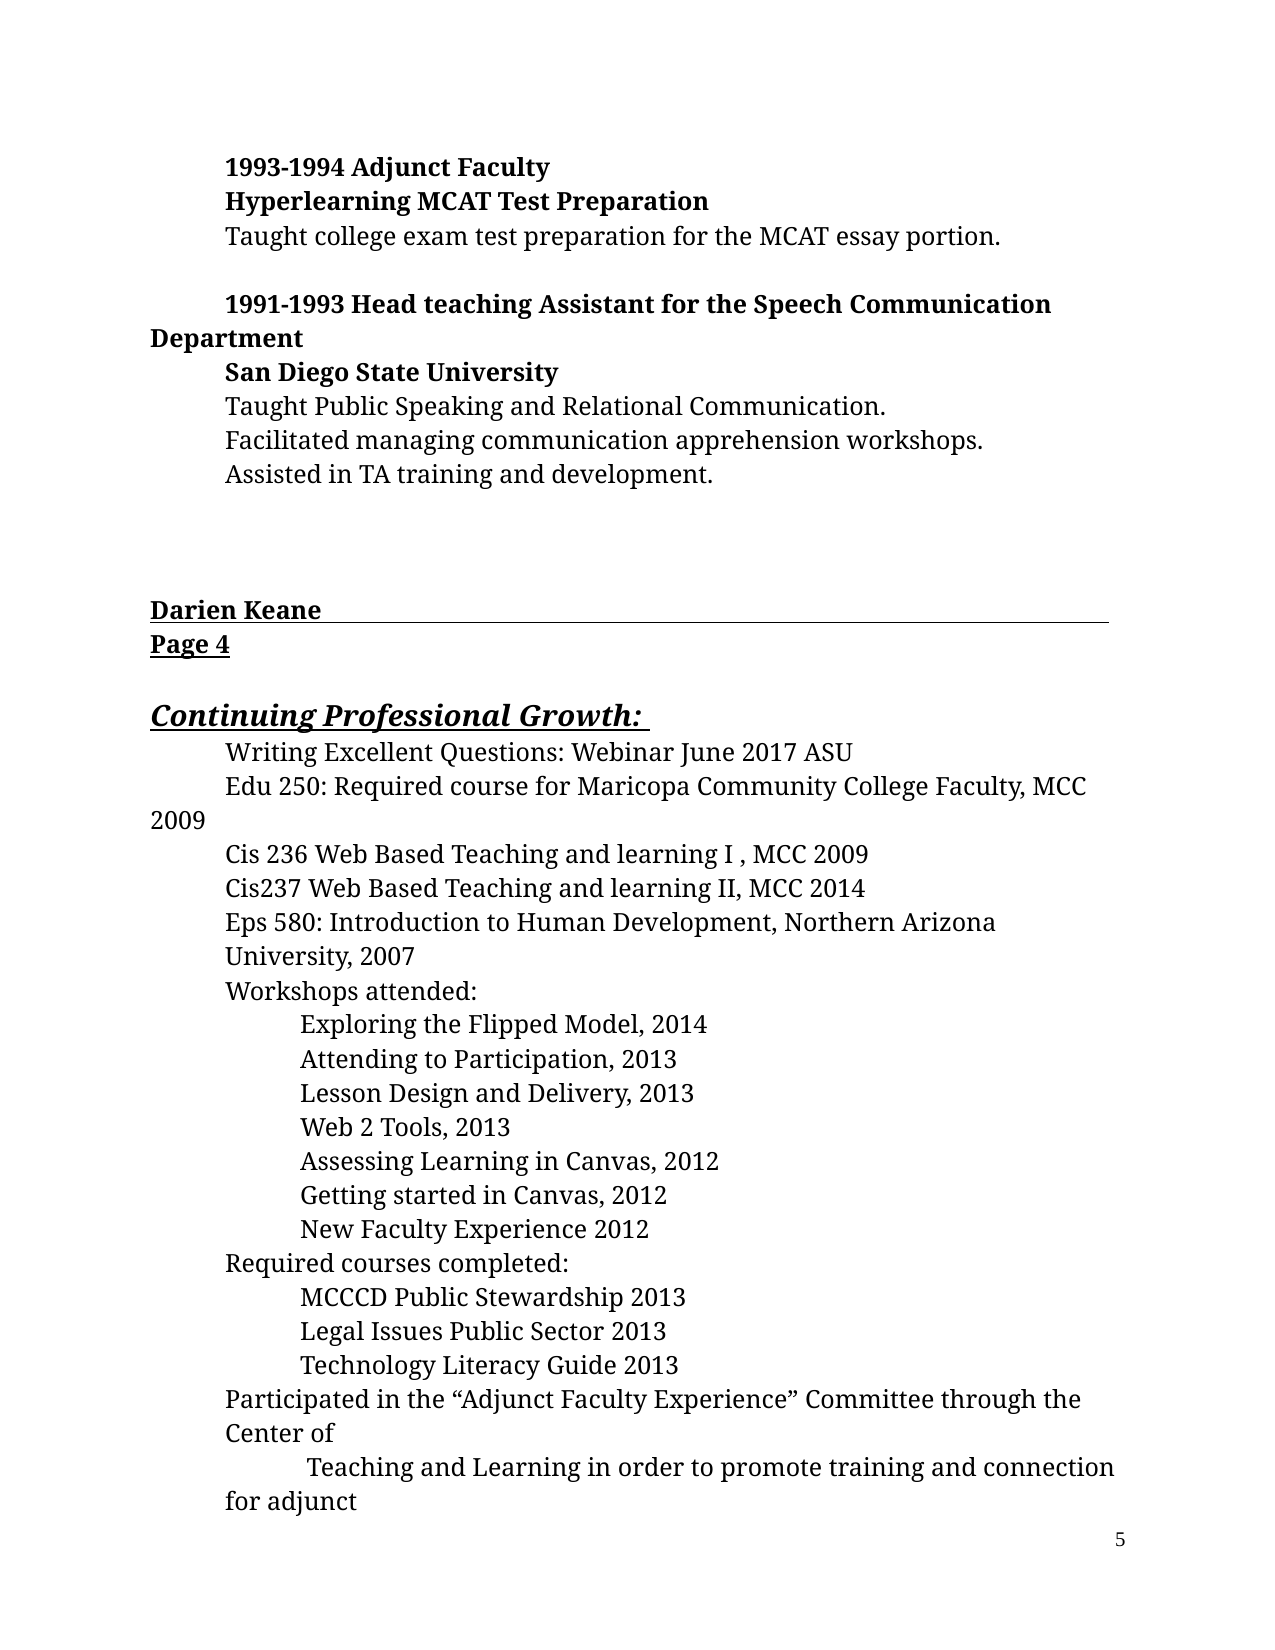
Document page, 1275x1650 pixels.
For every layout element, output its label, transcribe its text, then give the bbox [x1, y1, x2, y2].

text 1991-1993 Head teaching Assistant for the Speech Communication Department [150, 286, 1125, 354]
text Web 2 Tools, 2013 [150, 1109, 1125, 1143]
text Legal Issues Public Sector 2013 [150, 1314, 1125, 1348]
subtitle Darien Keane Page 4 [150, 593, 1125, 661]
text San Diego State University [150, 354, 1125, 388]
text Lesson Design and Delivery, 2013 [150, 1075, 1125, 1109]
text Cis237 Web Based Teaching and learning II, MCC 2014 [150, 871, 1125, 905]
text Exploring the Flipped Model, 2014 [150, 1007, 1125, 1041]
text Writing Excellent Questions: Webinar June 2017 ASU [150, 735, 1125, 769]
text Continuing Professional Growth: [150, 695, 1125, 735]
text Taught Public Speaking and Relational Communication. [150, 388, 1125, 422]
text Eps 580: Introduction to Human Development, Northern Arizona University, 2007 [225, 905, 1125, 973]
text New Faculty Experience 2012 [150, 1212, 1125, 1246]
text Getting started in Canvas, 2012 [150, 1177, 1125, 1212]
text Edu 250: Required course for Maricopa Community College Faculty, MCC 2009 [150, 769, 1125, 837]
text 1993-1994 Adjunct Faculty [150, 150, 1125, 184]
text Teaching and Learning in order to promote training and connection for adjunct [225, 1450, 1125, 1518]
text Hyperlearning MCAT Test Preparation [150, 184, 1125, 218]
text Cis 236 Web Based Teaching and learning I , MCC 2009 [150, 837, 1125, 871]
text Attending to Participation, 2013 [150, 1041, 1125, 1075]
text Required courses completed: [150, 1246, 1125, 1280]
text Facilitated managing communication apprehension workshops. [150, 422, 1125, 457]
text Taught college exam test preparation for the MCAT essay portion. [150, 218, 1125, 252]
text Participated in the “Adjunct Faculty Experience” Committee through the Center of [225, 1382, 1125, 1450]
text Assessing Learning in Canvas, 2012 [150, 1143, 1125, 1177]
text Assisted in TA training and development. [150, 457, 1125, 491]
text MCCCD Public Stewardship 2013 [150, 1280, 1125, 1314]
text Workshops attended: [150, 973, 1125, 1007]
text Technology Literacy Guide 2013 [150, 1348, 1125, 1382]
